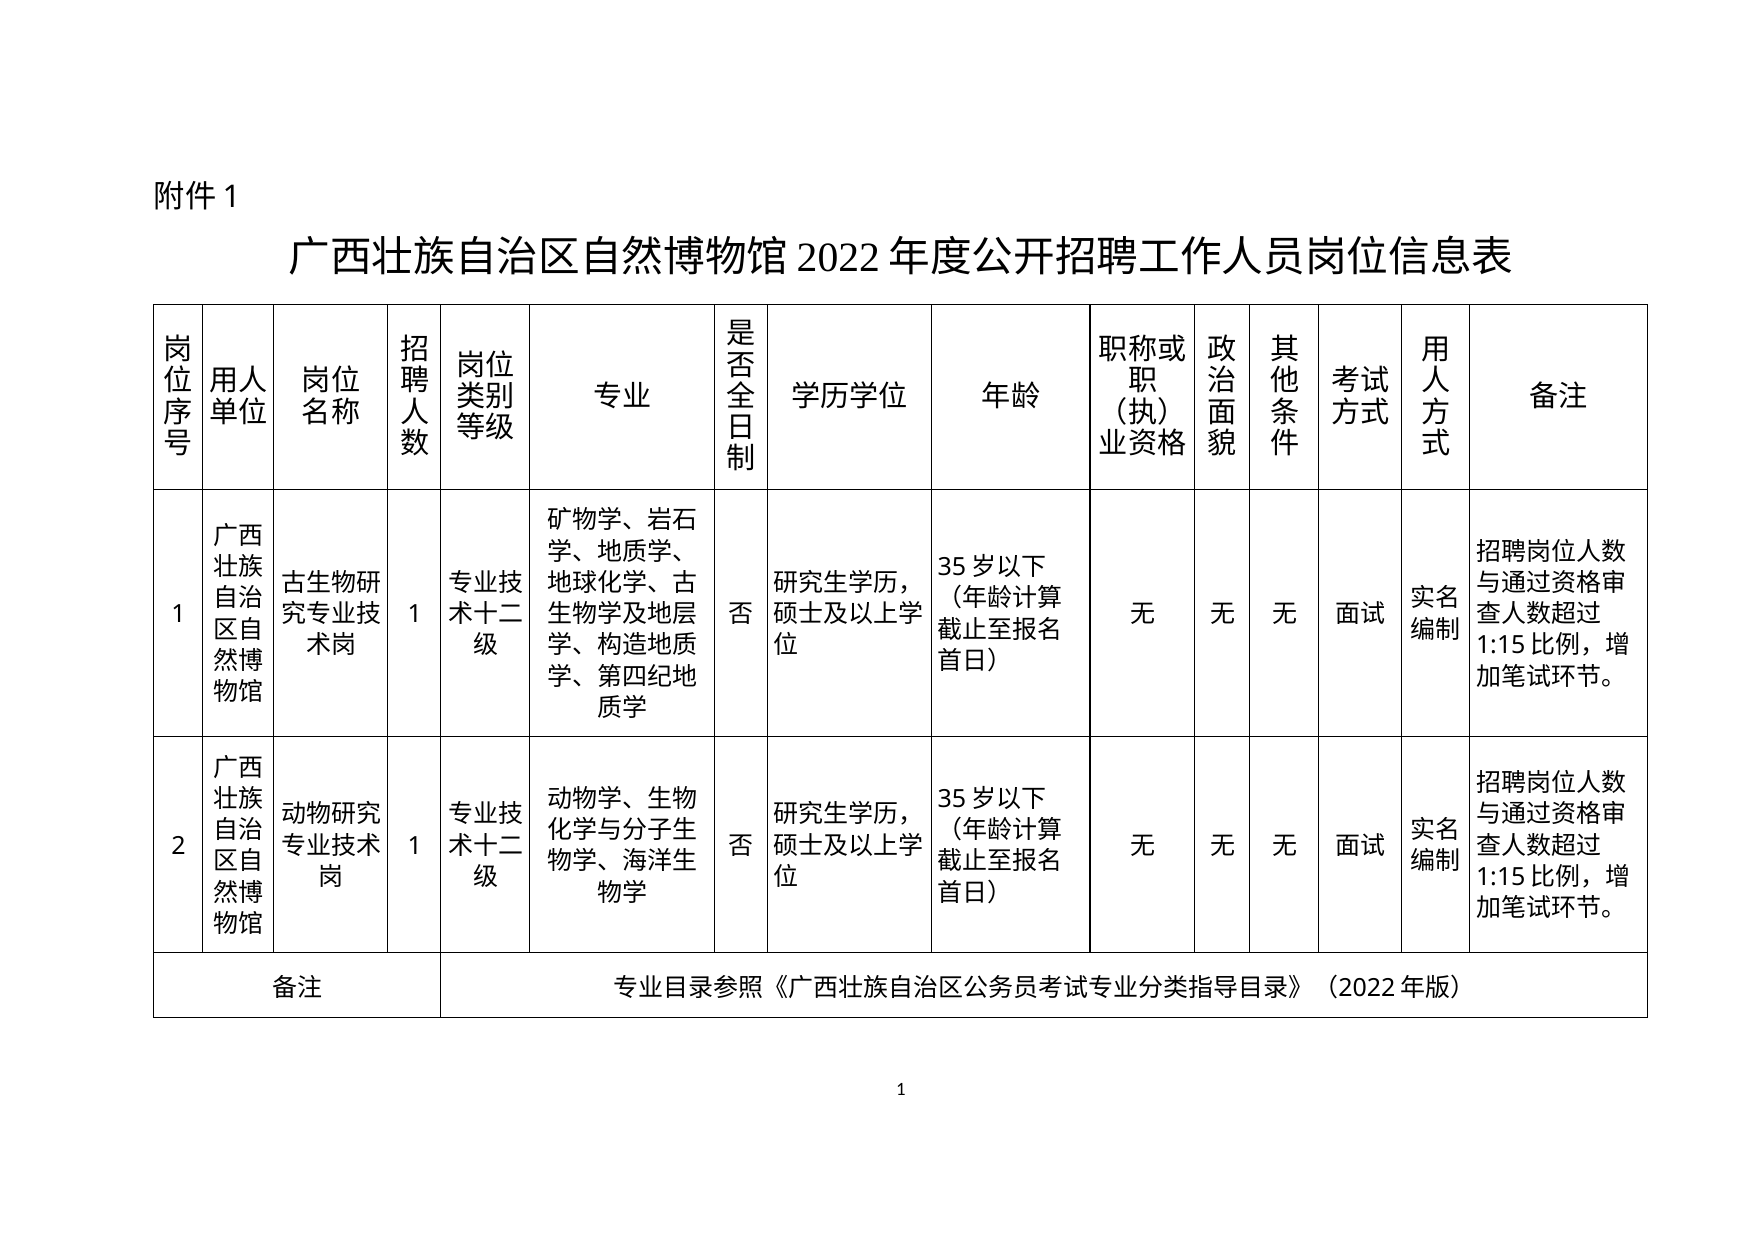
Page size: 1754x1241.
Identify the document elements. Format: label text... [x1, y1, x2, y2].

table_header 政治面貌 [1195, 305, 1249, 489]
table_cell 1 [388, 737, 440, 952]
table_cell 广西壮族自治区自然博物馆 [203, 490, 273, 736]
table_cell 实名编制 [1402, 490, 1469, 736]
text 广西壮族自治区自然博物馆2022年度公开招聘工作人员岗位信息表 [153, 242, 1648, 279]
table_cell 无 [1250, 490, 1318, 736]
table_header 岗位序号 [154, 305, 202, 489]
table_cell 35岁以下（年龄计算截止至报名首日） [932, 490, 1089, 736]
table_cell 无 [1250, 737, 1318, 952]
table_header 其他条件 [1250, 305, 1318, 489]
table_header 岗位类别等级 [441, 305, 529, 489]
table_cell 实名编制 [1402, 737, 1469, 952]
table_header 是否 全日制 [715, 305, 767, 489]
table_cell 否 [715, 737, 767, 952]
table_cell 无 [1195, 490, 1249, 736]
table_cell 面试 [1319, 490, 1401, 736]
table_cell 古生物研究专业技术岗 [274, 490, 387, 736]
table_header 学历学位 [768, 305, 931, 489]
table_cell 35岁以下（年龄计算截止至报名首日） [932, 737, 1089, 952]
table_cell 备注 [154, 953, 440, 1017]
table_header 用人方式 [1402, 305, 1469, 489]
table_cell 专业技术十二级 [441, 737, 529, 952]
table_header 备注 [1470, 305, 1647, 489]
table_header 年龄 [932, 305, 1089, 489]
table_cell 研究生学历，硕士及以上学位 [768, 490, 931, 736]
table_cell 研究生学历，硕士及以上学位 [768, 737, 931, 952]
table_cell 招聘岗位人数与通过资格审查人数超过1:15比例，增加笔试环节。 [1470, 737, 1647, 952]
table_cell 专业目录参照《广西壮族自治区公务员考试专业分类指导目录》（2022年版） [441, 953, 1647, 1017]
text 附件1 [153, 171, 1648, 217]
table_header 招聘人数 [388, 305, 440, 489]
table_cell 无 [1195, 737, 1249, 952]
table_cell 面试 [1319, 737, 1401, 952]
table_cell 1 [388, 490, 440, 736]
table_header 考试 方式 [1319, 305, 1401, 489]
table_cell 无 [1091, 737, 1194, 952]
table_header 岗位 名称 [274, 305, 387, 489]
table_header 职称或职（执）业资格 [1091, 305, 1194, 489]
table_cell 招聘岗位人数与通过资格审查人数超过1:15比例，增加笔试环节。 [1470, 490, 1647, 736]
table_cell 矿物学、岩石学、地质学、地球化学、古生物学及地层学、构造地质学、第四纪地质学 [530, 490, 714, 736]
table_cell 专业技术十二级 [441, 490, 529, 736]
table_cell 1 [154, 490, 202, 736]
table_cell 动物研究 专业技术岗 [274, 737, 387, 952]
table_cell 广西壮族自治区自然博物馆 [203, 737, 273, 952]
table_cell 动物学、生物化学与分子生物学、海洋生物学 [530, 737, 714, 952]
table_header 专业 [530, 305, 714, 489]
table_cell 无 [1091, 490, 1194, 736]
table_cell 2 [154, 737, 202, 952]
table_cell 否 [715, 490, 767, 736]
table_header 用人单位 [203, 305, 273, 489]
